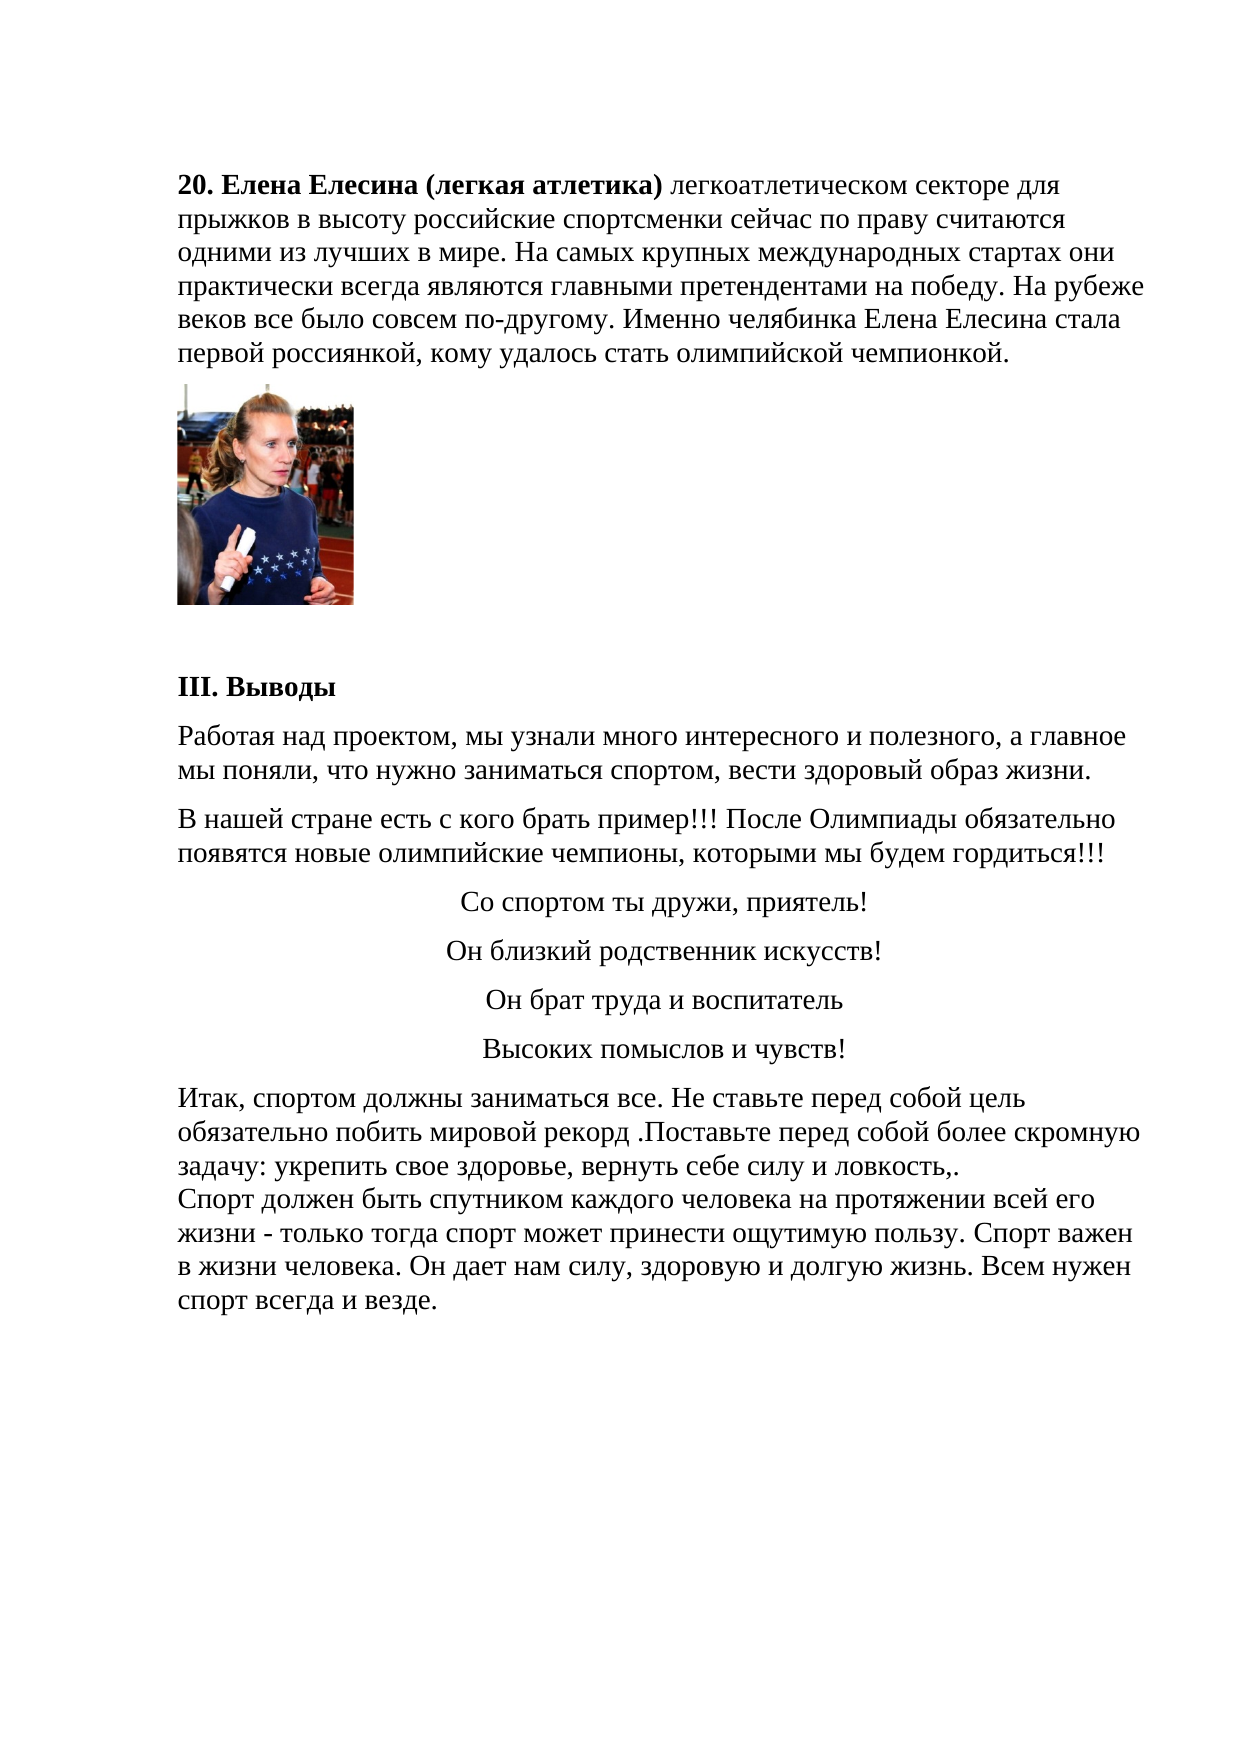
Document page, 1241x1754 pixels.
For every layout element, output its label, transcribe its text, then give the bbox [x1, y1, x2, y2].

text Высоких помыслов и чувств! [177, 1031, 1152, 1065]
picture [177, 384, 354, 605]
text Итак, спортом должны заниматься все. Не ставьте перед собой цель обязательно побить мировой рекорд .Поставьте перед собой более скромную задачу: укрепить свое здоровье, вернуть себе силу и ловкость,. Спорт должен быть спутником каждого человека на протяжении всей его жизни - только тогда спорт может принести ощутимую пользу. Спорт важен в жизни человека. Он дает нам силу, здоровую и долгую жизнь. Всем нужен спорт всегда и везде. [177, 1081, 1152, 1315]
text III. Выводы [177, 669, 1152, 703]
text Он брат труда и воспитатель [177, 982, 1152, 1016]
text Он близкий родственник искусств! [177, 933, 1152, 967]
text Работая над проектом, мы узнали много интересного и полезного, а главное мы поняли, что нужно заниматься спортом, вести здоровый образ жизни. [177, 718, 1152, 786]
text 20. Елена Елесина (легкая атлетика) легкоатлетическом секторе для прыжков в высоту российские спортсменки сейчас по праву считаются одними из лучших в мире. На самых крупных международных стартах они практически всегда являются главными претендентами на победу. На рубеже веков все было совсем по-другому. Именно челябинка Елена Елесина стала первой россиянкой, кому удалось стать олимпийской чемпионкой. [177, 167, 1152, 368]
text Со спортом ты дружи, приятель! [177, 884, 1152, 917]
text В нашей стране есть с кого брать пример!!! После Олимпиады обязательно появятся новые олимпийские чемпионы, которыми мы будем гордиться!!! [177, 801, 1152, 868]
